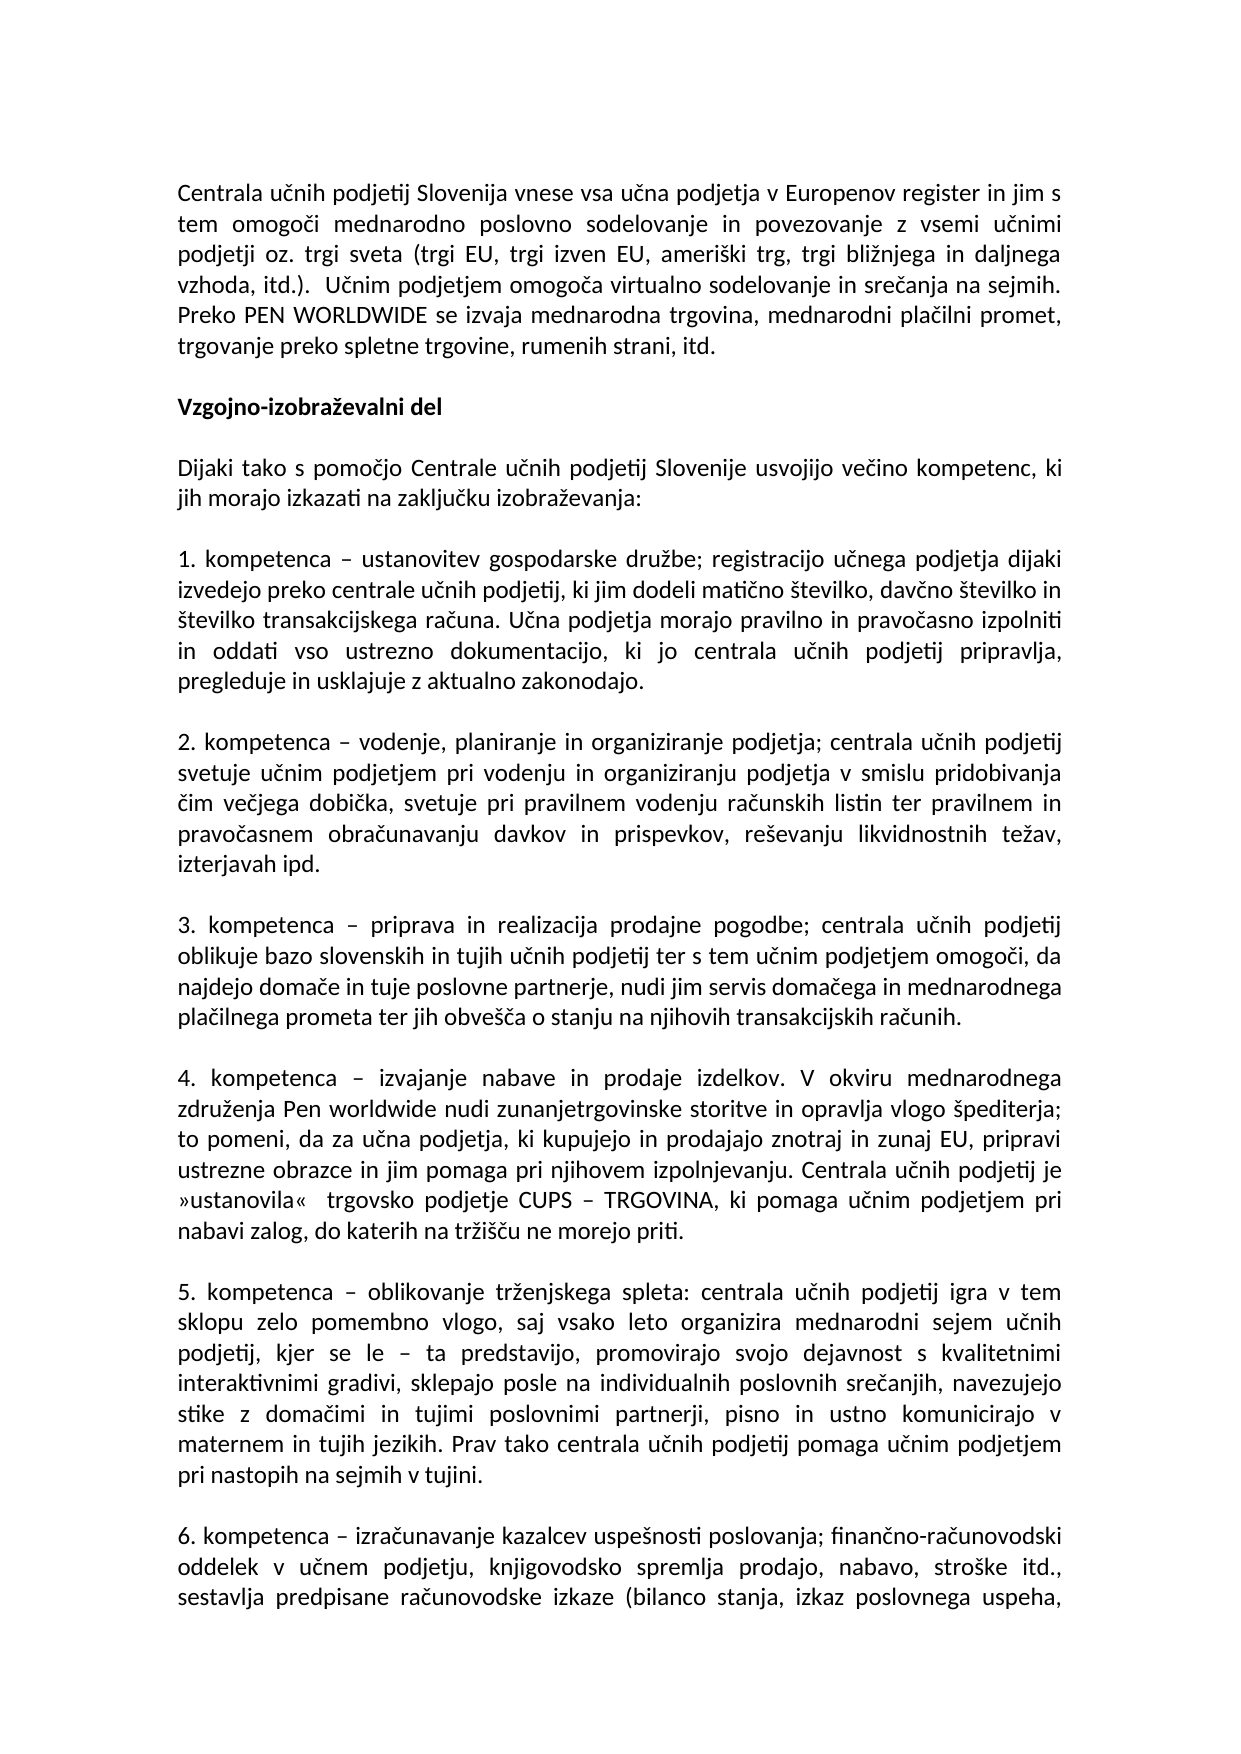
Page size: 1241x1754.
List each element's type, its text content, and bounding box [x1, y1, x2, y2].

text Centrala učnih podjetij Slovenija vnese vsa učna podjetja v Europenov register in jim s tem omogoči mednarodno poslovno sodelovanje in povezovanje z vsemi učnimi podjetji oz. trgi sveta (trgi EU, trgi izven EU, ameriški trg, trgi bližnjega in daljnega vzhoda, itd.). Učnim podjetjem omogoča virtualno sodelovanje in srečanja na sejmih. Preko PEN WORLDWIDE se izvaja mednarodna trgovina, mednarodni plačilni promet, trgovanje preko spletne trgovine, rumenih strani, itd. [177, 177, 1063, 360]
text Vzgojno-izobraževalni del [177, 391, 1063, 421]
text 1. kompetenca – ustanovitev gospodarske družbe; registracijo učnega podjetja dijaki izvedejo preko centrale učnih podjetij, ki jim dodeli matično številko, davčno številko in številko transakcijskega računa. Učna podjetja morajo pravilno in pravočasno izpolniti in oddati vso ustrezno dokumentacijo, ki jo centrala učnih podjetij pripravlja, pregleduje in usklajuje z aktualno zakonodajo. [177, 543, 1063, 696]
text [177, 1520, 1063, 1612]
text 3. kompetenca – priprava in realizacija prodajne pogodbe; centrala učnih podjetij oblikuje bazo slovenskih in tujih učnih podjetij ter s tem učnim podjetjem omogoči, da najdejo domače in tuje poslovne partnerje, nudi jim servis domačega in mednarodnega plačilnega prometa ter jih obvešča o stanju na njihovih transakcijskih računih. [177, 910, 1063, 1032]
text 5. kompetenca – oblikovanje trženjskega spleta: centrala učnih podjetij igra v tem sklopu zelo pomembno vlogo, saj vsako leto organizira mednarodni sejem učnih podjetij, kjer se le – ta predstavijo, promovirajo svojo dejavnost s kvalitetnimi interaktivnimi gradivi, sklepajo posle na individualnih poslovnih srečanjih, navezujejo stike z domačimi in tujimi poslovnimi partnerji, pisno in ustno komunicirajo v maternem in tujih jezikih. Prav tako centrala učnih podjetij pomaga učnim podjetjem pri nastopih na sejmih v tujini. [177, 1276, 1063, 1489]
text 4. kompetenca – izvajanje nabave in prodaje izdelkov. V okviru mednarodnega združenja Pen worldwide nudi zunanjetrgovinske storitve in opravlja vlogo špediterja; to pomeni, da za učna podjetja, ki kupujejo in prodajajo znotraj in zunaj EU, pripravi ustrezne obrazce in jim pomaga pri njihovem izpolnjevanju. Centrala učnih podjetij je »ustanovila« trgovsko podjetje CUPS – TRGOVINA, ki pomaga učnim podjetjem pri nabavi zalog, do katerih na tržišču ne morejo priti. [177, 1062, 1063, 1245]
text 2. kompetenca – vodenje, planiranje in organiziranje podjetja; centrala učnih podjetij svetuje učnim podjetjem pri vodenju in organiziranju podjetja v smislu pridobivanja čim večjega dobička, svetuje pri pravilnem vodenju računskih listin ter pravilnem in pravočasnem obračunavanju davkov in prispevkov, reševanju likvidnostnih težav, izterjavah ipd. [177, 727, 1063, 879]
text Dijaki tako s pomočjo Centrale učnih podjetij Slovenije usvojijo večino kompetenc, ki jih morajo izkazati na zaključku izobraževanja: [177, 452, 1063, 513]
